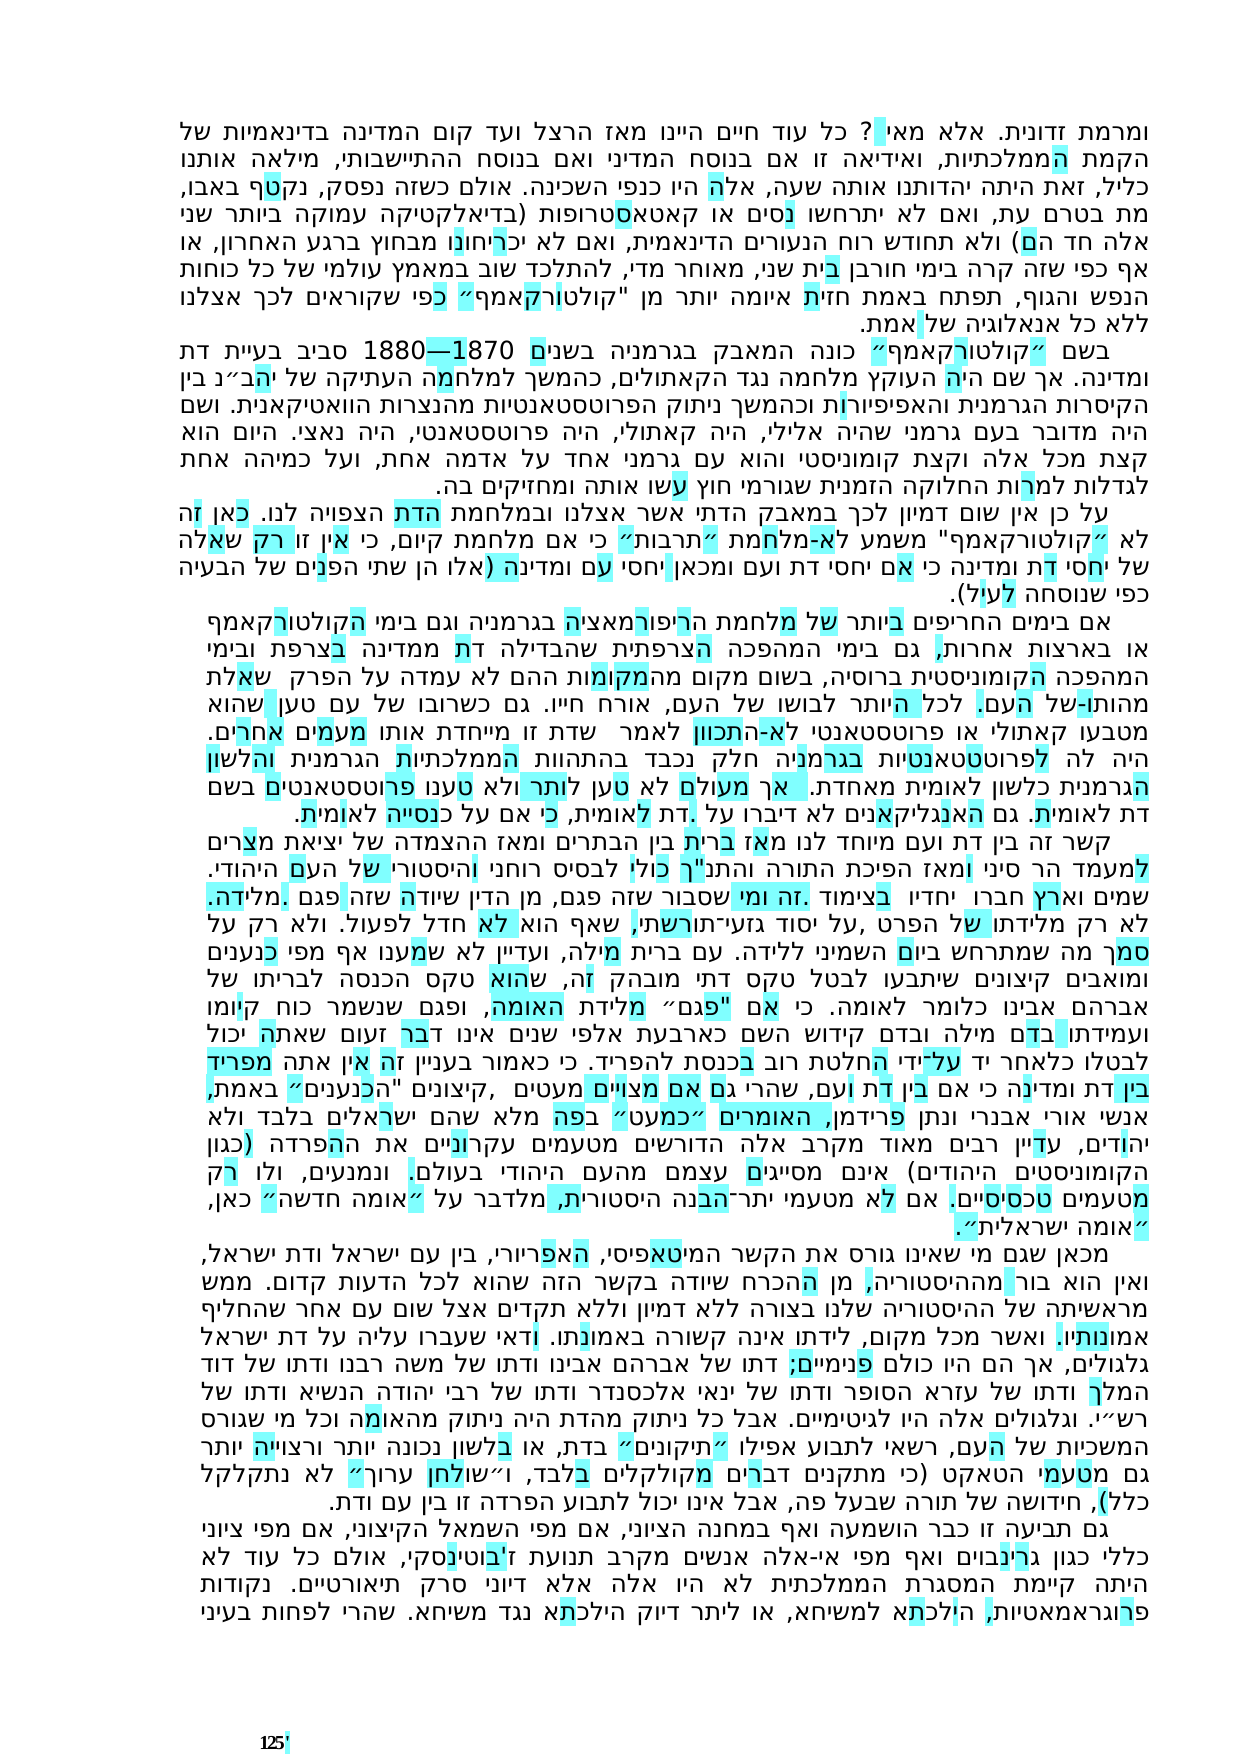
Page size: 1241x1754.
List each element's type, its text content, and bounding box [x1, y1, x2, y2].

text מכאן שגם מי שאינו גורס את הקשר המיטאפיסי, האפריורי, בין עם ישראל ודת ישראל, ואין הוא בור מההיסטוריה, מן ההכרח שיודה בקשר הזה שהוא לכל הדעות קדום. ממש מראשיתה של ההיסטוריה שלנו בצורה ללא דמיון וללא תקדים אצל שום עם אחר שהחליף אמונותיו. ואשר מכל מקום, לידתו אינה קשורה באמונתו. ודאי שעברו עליה על דת ישראל גלגולים, אך הם היו כולם פנימיים; דתו של אברהם אבינו ודתו של משה רבנו ודתו של דוד המלך ודתו של עזרא הסופר ודתו של ינאי אלכסנדר ודתו של רבי יהודה הנשיא ודתו של רש״י. וגלגולים אלה היו לגיטימיים. אבל כל ניתוק מהדת היה ניתוק מהאומה וכל מי שגורס המשכיות של העם, רשאי לתבוע אפילו ״תיקונים״ בדת, או בלשון נכונה יותר ורצוייה יותר גם מטעמי הטאקט (כי מתקנים דברים מקולקלים בלבד, ו״שולחן ערוך״ לא נתקלקל כלל), חידושה של תורה שבעל פה, אבל אינו יכול לתבוע הפרדה זו בין עם ודת. [200, 1241, 1149, 1516]
text על כן אין שום דמיון לכך במאבק הדתי אשר אצלנו ובמלחמת הדת הצפויה לנו. כאן זה לא ״קולטורקאמף" משמע לא-מלחמת ״תרבות״ כי אם מלחמת קיום, כי אין זו רק שאלה של יחסי דת ומדינה כי אם יחסי דת ועם ומכאן יחסי עם ומדינה (אלו הן שתי הפנים של הבעיה כפי שנוסחה לעיל). [177, 500, 1149, 608]
text קשר זה בין דת ועם מיוחד לנו מאז ברית בין הבתרים ומאז ההצמדה של יציאת מצרים למעמד הר סיני ומאז הפיכת התורה והתנ"ך כולי לבסיס רוחני והיסטורי של העם היהודי. שמים וארץ חברו יחדיו בצימוד .זה ומי שסבור שזה פגם, מן הדין שיודה שזה פגם .מלידה. לא רק מלידתו של הפרט ,על יסוד גזעי־תורשתי, שאף הוא לא חדל לפעול. ולא רק על סמך מה שמתרחש ביום השמיני ללידה. עם ברית מילה, ועדיין לא שמענו אף מפי כנענים ומואבים קיצונים שיתבעו לבטל טקס דתי מובהק זה, שהוא טקס הכנסה לבריתו של אברהם אבינו כלומר לאומה. כי אם "פגם״ מלידת האומה, ופגם שנשמר כוח קיומו ועמידתו בדם מילה ובדם קידוש השם כארבעת אלפי שנים אינו דבר זעום שאתה יכול לבטלו כלאחר יד על־ידי החלטת רוב בכנסת להפריד. כי כאמור בעניין זה אין אתה מפריד בין דת ומדינה כי אם בין דת ועם, שהרי גם אם מצויים מעטים ,קיצונים "הכנענים״ באמת, אנשי אורי אבנרי ונתן פרידמן, האומרים ״כמעט״ בפה מלא שהם ישראלים בלבד ולא יהודים, עדיין רבים מאוד מקרב אלה הדורשים מטעמים עקרוניים את ההפרדה (כגון הקומוניסטים היהודים) אינם מסייגים עצמם מהעם היהודי בעולם. ונמנעים, ולו רק מטעמים טכסיסיים. אם לא מטעמי יתר־הבנה היסטורית, מלדבר על ״אומה חדשה״ כאן, ״אומה ישראלית״. [206, 828, 1149, 1241]
text אם בימים החריפים ביותר של מלחמת הריפורמאציה בגרמניה וגם בימי הקולטורקאמף או בארצות אחרות, גם בימי המהפכה הצרפתית שהבדילה דת ממדינה בצרפת ובימי המהפכה הקומוניסטית ברוסיה, בשום מקום מהמקומות ההם לא עמדה על הפרק שאלת מהותו-של העם. לכל היותר לבושו של העם, אורח חייו. גם כשרובו של עם טען שהוא מטבעו קאתולי או פרוטסטאנטי לא-התכוון לאמר שדת זו מייחדת אותו מעמים אחרים. היה לה לפרוטטטאנטיות בגרמניה חלק נכבד בהתהוות הממלכתיות הגרמנית והלשון הגרמנית כלשון לאומית מאחדת. אך מעולם לא טען לותר ולא טענו פרוטסטאנטים בשם דת לאומית. גם האנגליקאנים לא דיברו על .דת לאומית, כי אם על כנסייה לאומית. [206, 608, 1149, 828]
text בשם ״קולטורקאמף״ כונה המאבק בגרמניה בשנים 1870—1880 סביב בעיית דת ומדינה. אך שם היה העוקץ מלחמה נגד הקאתולים, כהמשך למלחמה העתיקה של יהב״נ בין הקיסרות הגרמנית והאפיפיורות וכהמשך ניתוק הפרוטסטאנטיות מהנצרות הוואטיקאנית. ושם היה מדובר בעם גרמני שהיה אלילי, היה קאתולי, היה פרוטסטאנטי, היה נאצי. היום הוא קצת מכל אלה וקצת קומוניסטי והוא עם גרמני אחד על אדמה אחת, ועל כמיהה אחת לגדלות למרות החלוקה הזמנית שגורמי חוץ עשו אותה ומחזיקים בה. [179, 338, 1149, 500]
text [179, 118, 1149, 338]
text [200, 1516, 1149, 1626]
